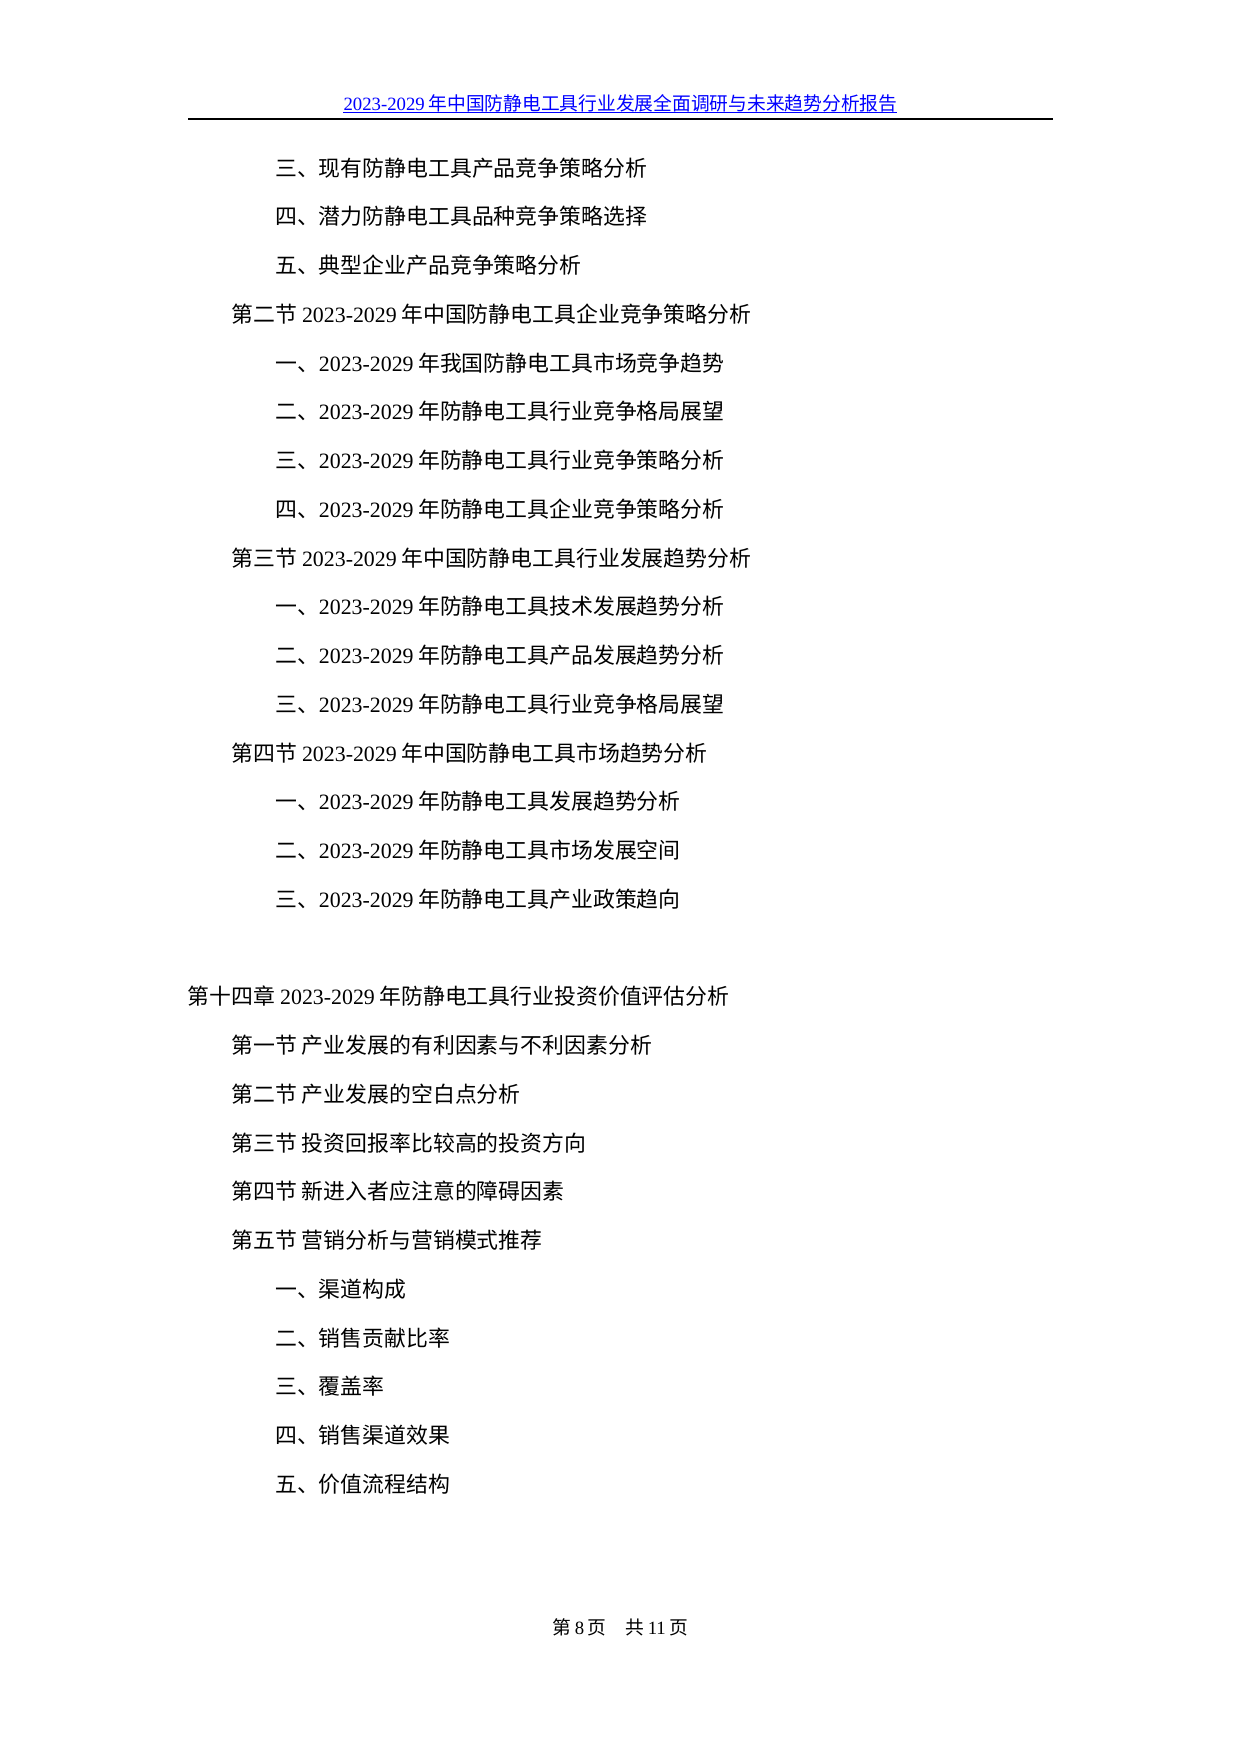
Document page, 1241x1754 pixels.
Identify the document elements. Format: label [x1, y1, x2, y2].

text [187, 150, 1053, 1499]
